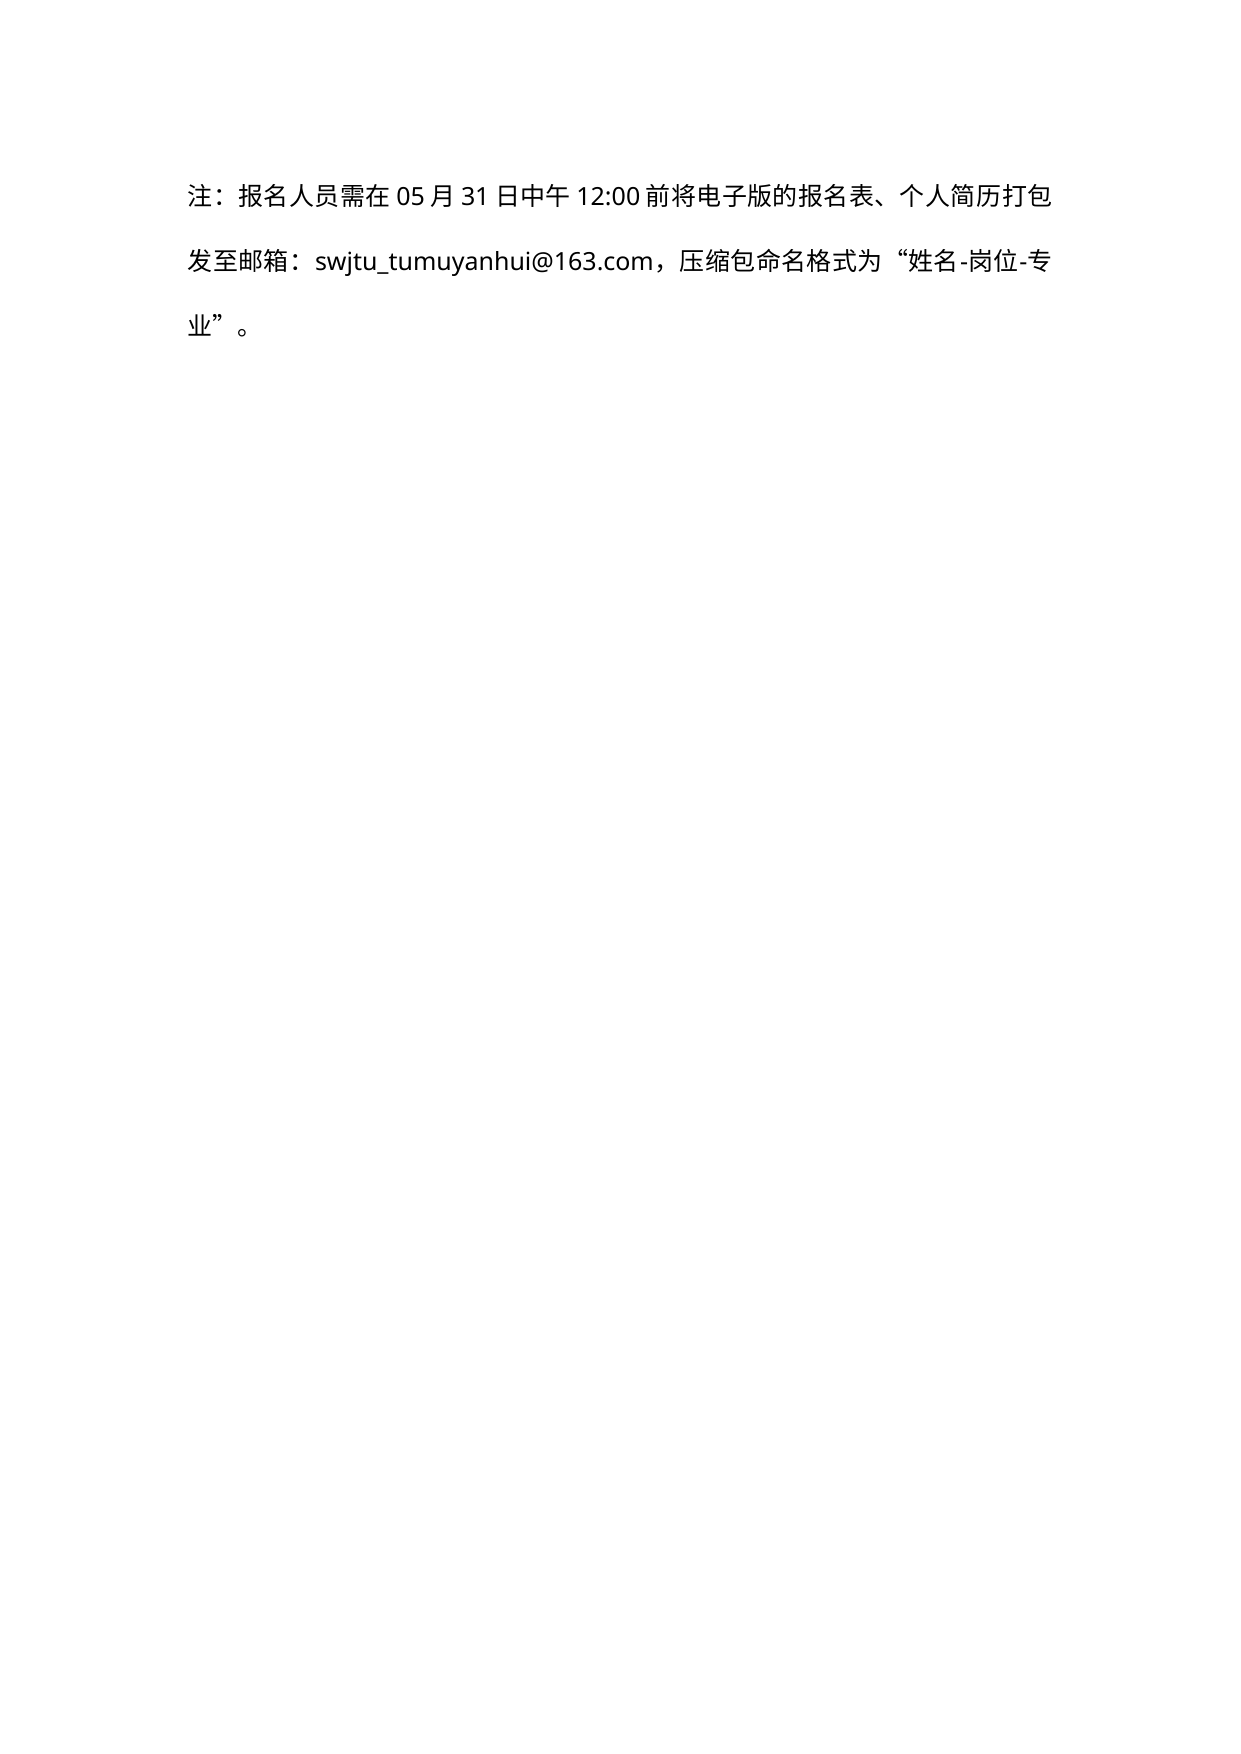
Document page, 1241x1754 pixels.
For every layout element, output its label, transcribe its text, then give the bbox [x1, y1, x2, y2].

text 注：报名人员需在05月31日中午12:00前将电子版的报名表、个人简历打包发至邮箱：swjtu_tumuyanhui@163.com，压缩包命名格式为“姓名-岗位-专业”。 [187, 162, 1053, 357]
